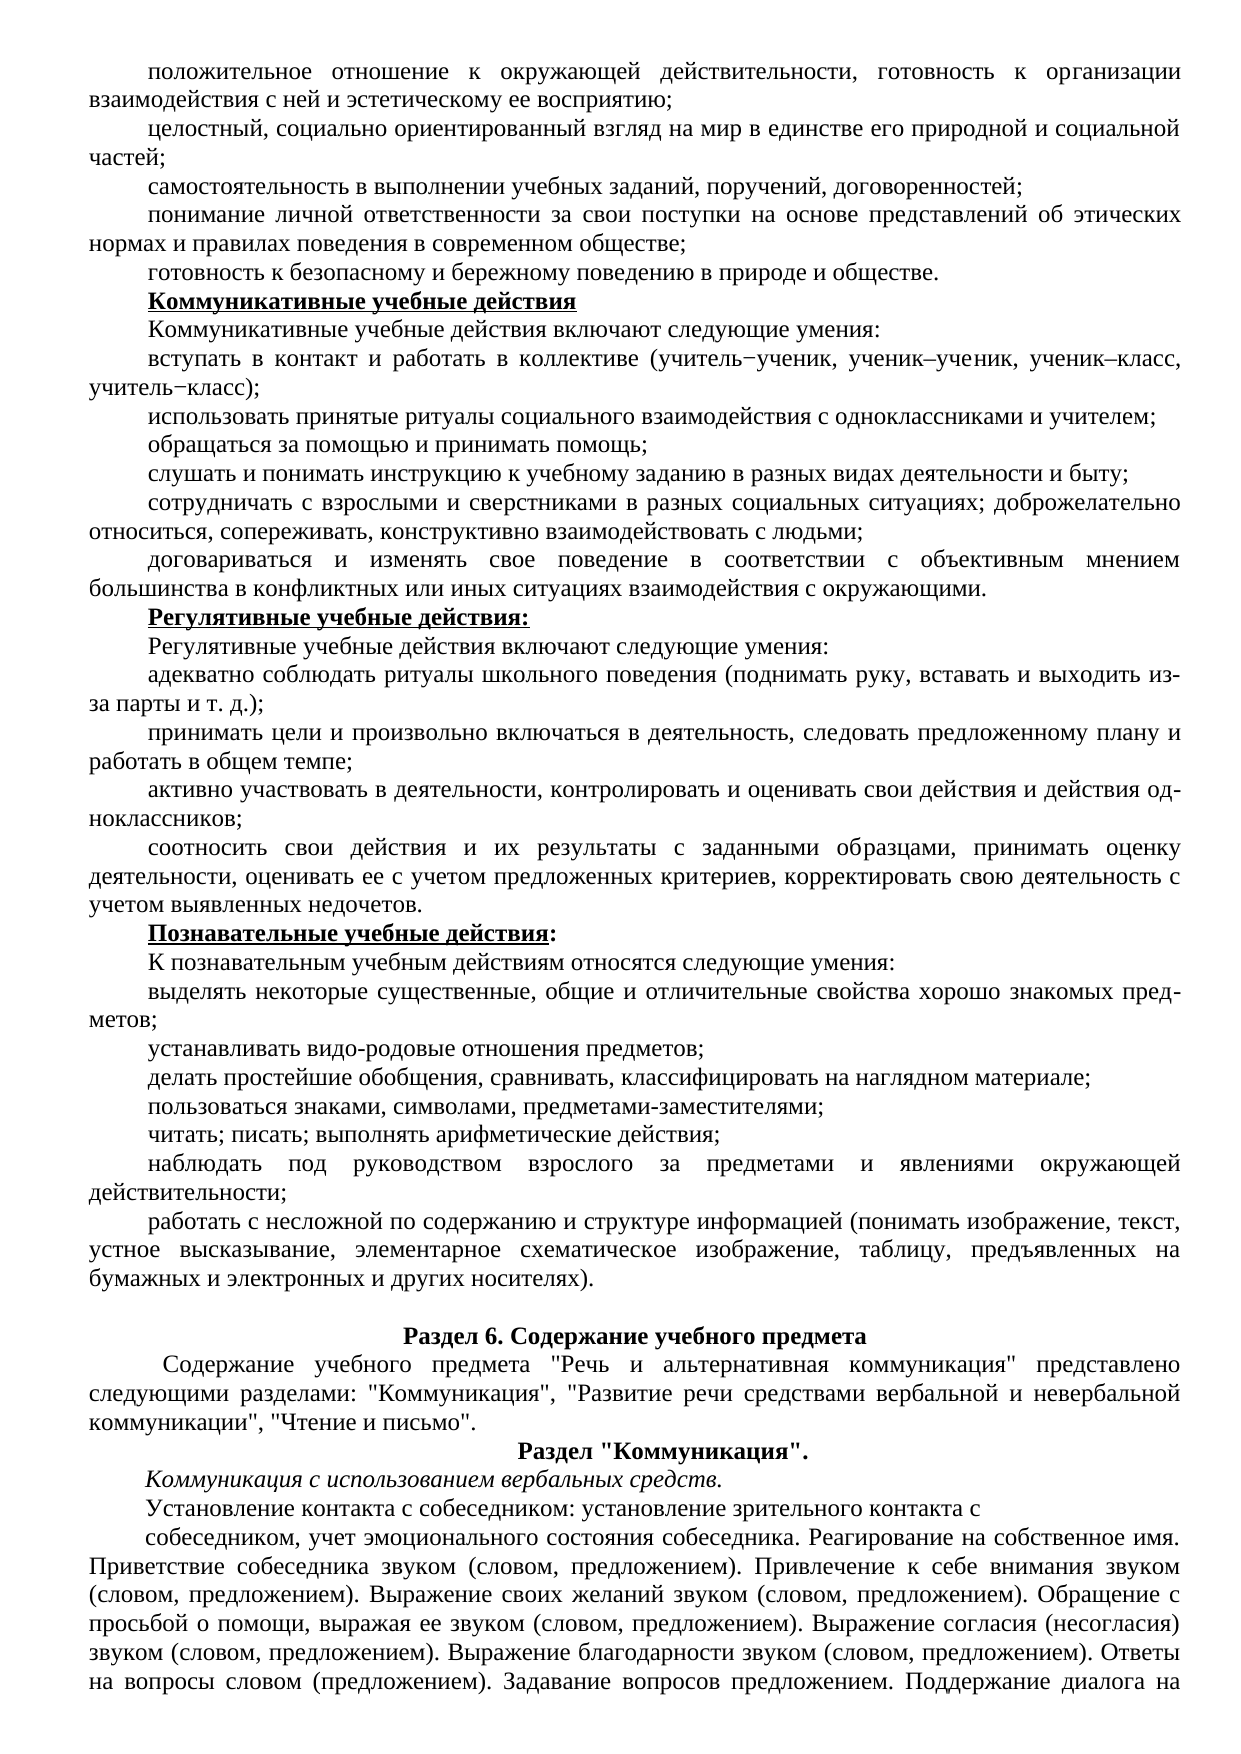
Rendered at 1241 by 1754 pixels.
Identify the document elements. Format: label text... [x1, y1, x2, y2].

text Коммуникативные учебные действия включают следующие умения: [89, 314, 1181, 343]
text читать; писать; выполнять арифметические действия; [89, 1119, 1181, 1148]
text работать с несложной по содержанию и структуре информацией (понимать изображение, текст, устное высказывание, элементарное схематическое изображение, таблицу, предъявленных на бумажных и электронных и других носителях). [89, 1206, 1181, 1292]
text понимание личной ответственности за свои поступки на основе представлений об этических нормах и правилах поведения в современном обществе; [89, 199, 1181, 257]
text договариваться и изменять свое поведение в соответствии с объективным мнением большинства в конфликтных или иных ситуациях взаимодействия с окружающими. [89, 544, 1181, 602]
text Содержание учебного предмета "Речь и альтернативная коммуникация" представлено следующими разделами: "Коммуникация", "Развитие речи средствами вербальной и невербальной коммуникации", "Чтение и письмо". [89, 1349, 1181, 1436]
text Раздел "Коммуникация". [89, 1436, 1181, 1464]
text обращаться за помощью и принимать помощь; [89, 429, 1181, 458]
text пользоваться знаками, символами, предметами-заместителями; [89, 1091, 1181, 1119]
text положительное отношение к окружающей действительности, готовность к организации взаимодействия с ней и эстетическому ее восприятию; [89, 56, 1181, 113]
text Регулятивные учебные действия включают следующие умения: [89, 631, 1181, 659]
text использовать принятые ритуалы социального взаимодействия с одноклассниками и учителем; [89, 401, 1181, 429]
text Познавательные учебные действия: [89, 918, 1181, 947]
text самостоятельность в выполнении учебных заданий, поручений, договоренностей; [89, 171, 1181, 199]
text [89, 1522, 1181, 1694]
text целостный, социально ориентированный взгляд на мир в единстве его природной и социальной частей; [89, 113, 1181, 171]
text Установление контакта с собеседником: установление зрительного контакта с [89, 1493, 1181, 1522]
text выделять некоторые существенные, общие и отличительные свойства хорошо знакомых предметов; [89, 976, 1181, 1033]
text Регулятивные учебные действия: [89, 602, 1181, 631]
text вступать в контакт и работать в коллективе (учитель−ученик, ученик–ученик, ученик–класс, учитель−класс); [89, 343, 1181, 401]
text сотрудничать с взрослыми и сверстниками в разных социальных ситуациях; доброжелательно относиться, сопереживать, конструктивно взаимодействовать с людьми; [89, 487, 1181, 544]
text соотносить свои действия и их результаты с заданными образцами, принимать оценку деятельности, оценивать ее с учетом предложенных критериев, корректировать свою деятельность с учетом выявленных недочетов. [89, 832, 1181, 918]
text адекватно соблюдать ритуалы школьного поведения (поднимать руку, вставать и выходить из-за парты и т. д.); [89, 659, 1181, 717]
text К познавательным учебным действиям относятся следующие умения: [89, 947, 1181, 976]
text наблюдать под руководством взрослого за предметами и явлениями окружающей действительности; [89, 1148, 1181, 1206]
text устанавливать видо-родовые отношения предметов; [89, 1033, 1181, 1062]
text принимать цели и произвольно включаться в деятельность, следовать предложенному плану и работать в общем темпе; [89, 717, 1181, 774]
text Коммуникация с использованием вербальных средств. [89, 1464, 1181, 1493]
text слушать и понимать инструкцию к учебному заданию в разных видах деятельности и быту; [89, 458, 1181, 487]
text Коммуникативные учебные действия [89, 286, 1181, 314]
text делать простейшие обобщения, сравнивать, классифицировать на наглядном материале; [89, 1062, 1181, 1091]
text Раздел 6. Содержание учебного предмета [89, 1321, 1181, 1349]
text активно участвовать в деятельности, контролировать и оценивать свои действия и действия одноклассников; [89, 774, 1181, 832]
text готовность к безопасному и бережному поведению в природе и обществе. [89, 257, 1181, 286]
